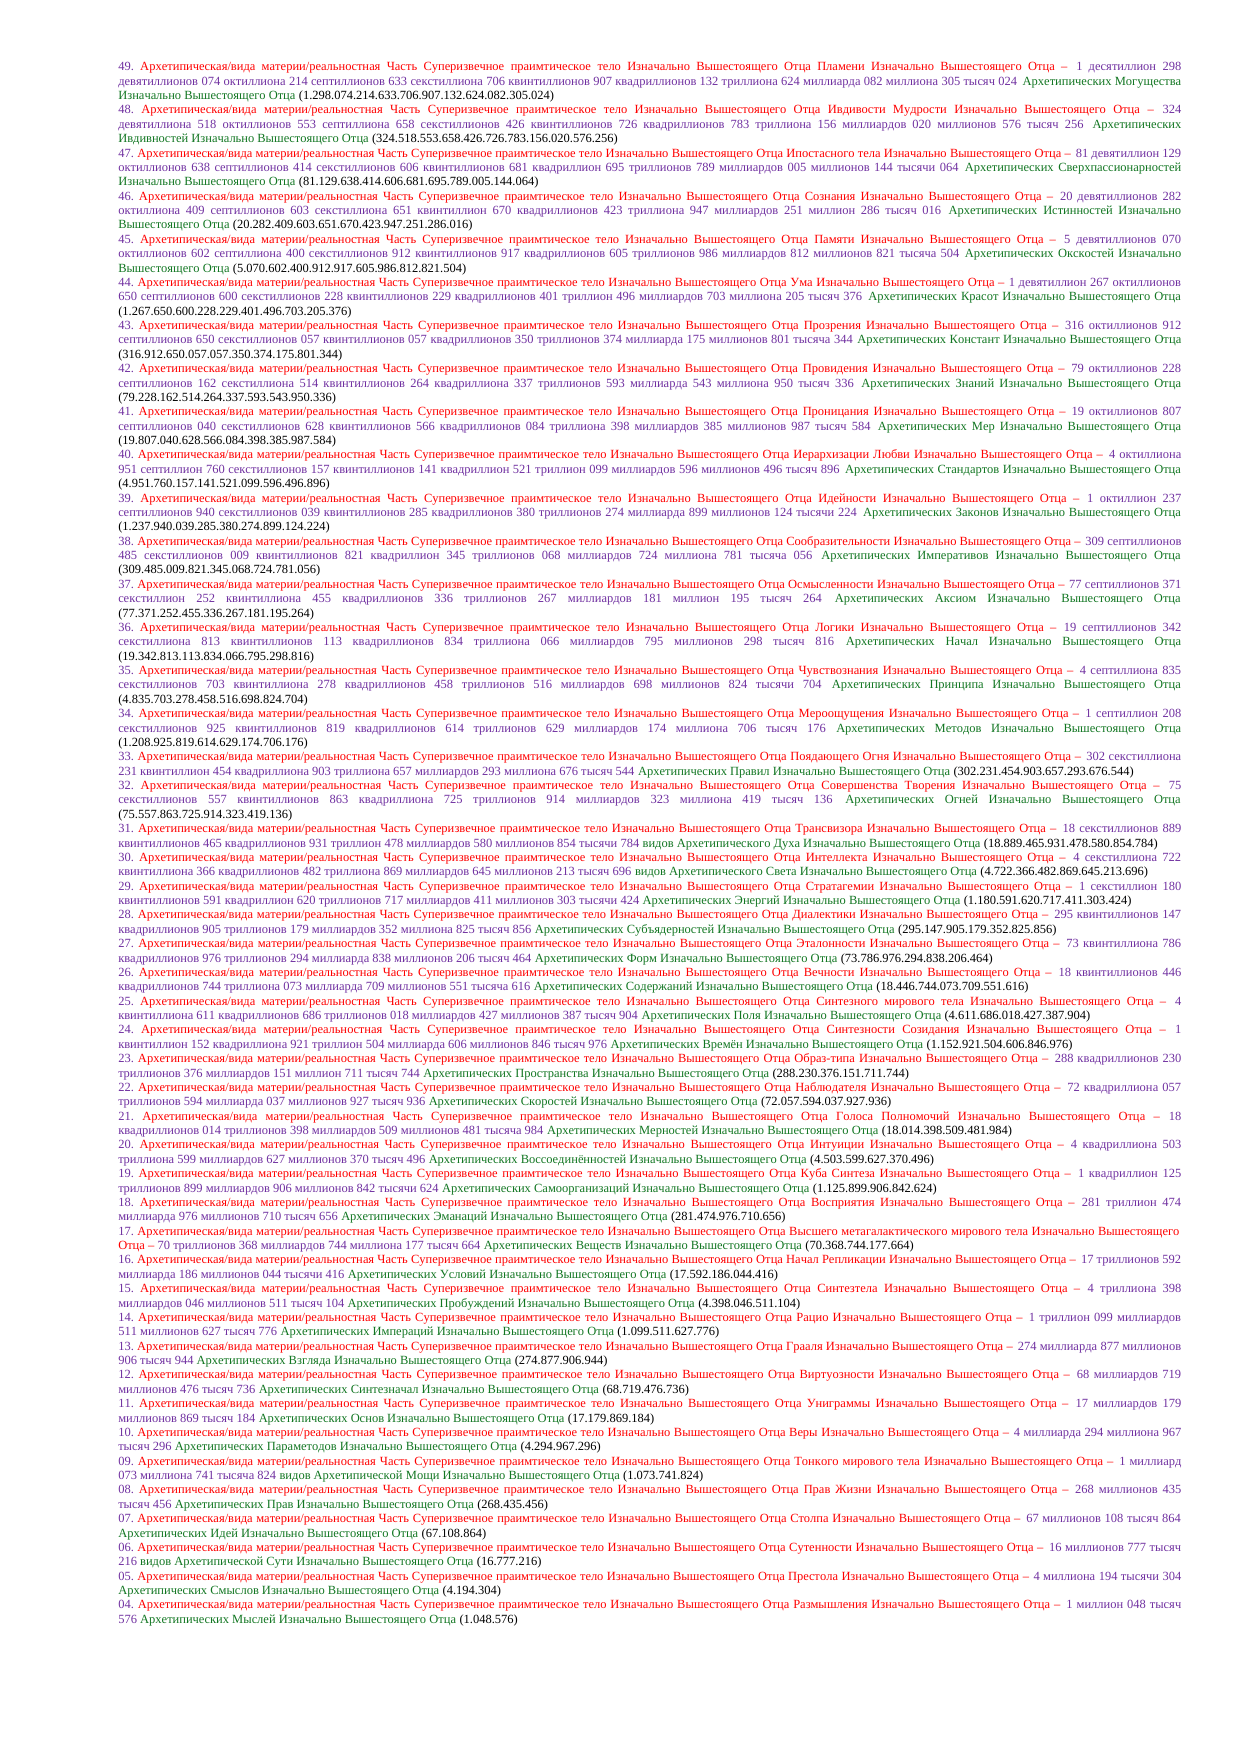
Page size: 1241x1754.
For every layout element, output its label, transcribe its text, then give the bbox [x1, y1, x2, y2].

text 40. Архетипическая/вида материи/реальностная Часть Суперизвечное праимтическое тело Изначально Вышестоящего Отца Иерархизации Любви Изначально Вышестоящего Отца – 4 октиллиона 951 септиллион 760 секстиллионов 157 квинтиллионов 141 квадриллион 521 триллион 099 миллиардов 596 миллионов 496 тысяч 896 Архетипических Стандартов Изначально Вышестоящего Отца (4.951.760.157.141.521.099.596.496.896) [118, 447, 1181, 490]
text 34. Архетипическая/вида материи/реальностная Часть Суперизвечное праимтическое тело Изначально Вышестоящего Отца Мероощущения Изначально Вышестоящего Отца – 1 септиллион 208 секстиллионов 925 квинтиллионов 819 квадриллионов 614 триллионов 629 миллиардов 174 миллиона 706 тысяч 176 Архетипических Методов Изначально Вышестоящего Отца (1.208.925.819.614.629.174.706.176) [118, 706, 1181, 749]
text 32. Архетипическая/вида материи/реальностная Часть Суперизвечное праимтическое тело Изначально Вышестоящего Отца Совершенства Творения Изначально Вышестоящего Отца – 75 секстиллионов 557 квинтиллионов 863 квадриллиона 725 триллионов 914 миллиардов 323 миллиона 419 тысяч 136 Архетипических Огней Изначально Вышестоящего Отца (75.557.863.725.914.323.419.136) [118, 778, 1181, 821]
text 06. Архетипическая/вида материи/реальностная Часть Суперизвечное праимтическое тело Изначально Вышестоящего Отца Сутенности Изначально Вышестоящего Отца – 16 миллионов 777 тысяч 216 видов Архетипической Сути Изначально Вышестоящего Отца (16.777.216) [118, 1540, 1181, 1568]
text 37. Архетипическая/вида материи/реальностная Часть Суперизвечное праимтическое тело Изначально Вышестоящего Отца Осмысленности Изначально Вышестоящего Отца – 77 септиллионов 371 секстиллион 252 квинтиллиона 455 квадриллионов 336 триллионов 267 миллиардов 181 миллион 195 тысяч 264 Архетипических Аксиом Изначально Вышестоящего Отца (77.371.252.455.336.267.181.195.264) [118, 577, 1181, 620]
text 05. Архетипическая/вида материи/реальностная Часть Суперизвечное праимтическое тело Изначально Вышестоящего Отца Престола Изначально Вышестоящего Отца – 4 миллиона 194 тысячи 304 Архетипических Смыслов Изначально Вышестоящего Отца (4.194.304) [118, 1568, 1181, 1597]
text 31. Архетипическая/вида материи/реальностная Часть Суперизвечное праимтическое тело Изначально Вышестоящего Отца Трансвизора Изначально Вышестоящего Отца – 18 секстиллионов 889 квинтиллионов 465 квадриллионов 931 триллион 478 миллиардов 580 миллионов 854 тысячи 784 видов Архетипического Духа Изначально Вышестоящего Отца (18.889.465.931.478.580.854.784) [118, 821, 1181, 850]
text 08. Архетипическая/вида материи/реальностная Часть Суперизвечное праимтическое тело Изначально Вышестоящего Отца Прав Жизни Изначально Вышестоящего Отца – 268 миллионов 435 тысяч 456 Архетипических Прав Изначально Вышестоящего Отца (268.435.456) [118, 1482, 1181, 1511]
text 42. Архетипическая/вида материи/реальностная Часть Суперизвечное праимтическое тело Изначально Вышестоящего Отца Провидения Изначально Вышестоящего Отца – 79 октиллионов 228 септиллионов 162 секстиллиона 514 квинтиллионов 264 квадриллиона 337 триллионов 593 миллиарда 543 миллиона 950 тысяч 336 Архетипических Знаний Изначально Вышестоящего Отца (79.228.162.514.264.337.593.543.950.336) [118, 361, 1181, 404]
text 47. Архетипическая/вида материи/реальностная Часть Суперизвечное праимтическое тело Изначально Вышестоящего Отца Ипостасного тела Изначально Вышестоящего Отца – 81 девятиллион 129 октиллионов 638 септиллионов 414 секстиллионов 606 квинтиллионов 681 квадриллион 695 триллионов 789 миллиардов 005 миллионов 144 тысячи 064 Архетипических Сверхпассионарностей Изначально Вышестоящего Отца (81.129.638.414.606.681.695.789.005.144.064) [118, 145, 1181, 188]
text 46. Архетипическая/вида материи/реальностная Часть Суперизвечное праимтическое тело Изначально Вышестоящего Отца Сознания Изначально Вышестоящего Отца – 20 девятиллионов 282 октиллиона 409 септиллионов 603 секстиллиона 651 квинтиллион 670 квадриллионов 423 триллиона 947 миллиардов 251 миллион 286 тысяч 016 Архетипических Истинностей Изначально Вышестоящего Отца (20.282.409.603.651.670.423.947.251.286.016) [118, 188, 1181, 232]
text 07. Архетипическая/вида материи/реальностная Часть Суперизвечное праимтическое тело Изначально Вышестоящего Отца Столпа Изначально Вышестоящего Отца – 67 миллионов 108 тысяч 864 Архетипических Идей Изначально Вышестоящего Отца (67.108.864) [118, 1511, 1181, 1540]
text 26. Архетипическая/вида материи/реальностная Часть Суперизвечное праимтическое тело Изначально Вышестоящего Отца Вечности Изначально Вышестоящего Отца – 18 квинтиллионов 446 квадриллионов 744 триллиона 073 миллиарда 709 миллионов 551 тысяча 616 Архетипических Содержаний Изначально Вышестоящего Отца (18.446.744.073.709.551.616) [118, 965, 1181, 993]
text 09. Архетипическая/вида материи/реальностная Часть Суперизвечное праимтическое тело Изначально Вышестоящего Отца Тонкого мирового тела Изначально Вышестоящего Отца – 1 миллиард 073 миллиона 741 тысяча 824 видов Архетипической Мощи Изначально Вышестоящего Отца (1.073.741.824) [118, 1453, 1181, 1482]
text 15. Архетипическая/вида материи/реальностная Часть Суперизвечное праимтическое тело Изначально Вышестоящего Отца Синтезтела Изначально Вышестоящего Отца – 4 триллиона 398 миллиардов 046 миллионов 511 тысяч 104 Архетипических Пробуждений Изначально Вышестоящего Отца (4.398.046.511.104) [118, 1281, 1181, 1310]
text 23. Архетипическая/вида материи/реальностная Часть Суперизвечное праимтическое тело Изначально Вышестоящего Отца Образ-типа Изначально Вышестоящего Отца – 288 квадриллионов 230 триллионов 376 миллиардов 151 миллион 711 тысяч 744 Архетипических Пространства Изначально Вышестоящего Отца (288.230.376.151.711.744) [118, 1051, 1181, 1080]
text 43. Архетипическая/вида материи/реальностная Часть Суперизвечное праимтическое тело Изначально Вышестоящего Отца Прозрения Изначально Вышестоящего Отца – 316 октиллионов 912 септиллионов 650 секстиллионов 057 квинтиллионов 057 квадриллионов 350 триллионов 374 миллиарда 175 миллионов 801 тысяча 344 Архетипических Констант Изначально Вышестоящего Отца (316.912.650.057.057.350.374.175.801.344) [118, 318, 1181, 361]
text 33. Архетипическая/вида материи/реальностная Часть Суперизвечное праимтическое тело Изначально Вышестоящего Отца Поядающего Огня Изначально Вышестоящего Отца – 302 секстиллиона 231 квинтиллион 454 квадриллиона 903 триллиона 657 миллиардов 293 миллиона 676 тысяч 544 Архетипических Правил Изначально Вышестоящего Отца (302.231.454.903.657.293.676.544) [118, 749, 1181, 778]
text 10. Архетипическая/вида материи/реальностная Часть Суперизвечное праимтическое тело Изначально Вышестоящего Отца Веры Изначально Вышестоящего Отца – 4 миллиарда 294 миллиона 967 тысяч 296 Архетипических Параметодов Изначально Вышестоящего Отца (4.294.967.296) [118, 1425, 1181, 1453]
text 19. Архетипическая/вида материи/реальностная Часть Суперизвечное праимтическое тело Изначально Вышестоящего Отца Куба Синтеза Изначально Вышестоящего Отца – 1 квадриллион 125 триллионов 899 миллиардов 906 миллионов 842 тысячи 624 Архетипических Самоорганизаций Изначально Вышестоящего Отца (1.125.899.906.842.624) [118, 1166, 1181, 1195]
text 30. Архетипическая/вида материи/реальностная Часть Суперизвечное праимтическое тело Изначально Вышестоящего Отца Интеллекта Изначально Вышестоящего Отца – 4 секстиллиона 722 квинтиллиона 366 квадриллионов 482 триллиона 869 миллиардов 645 миллионов 213 тысяч 696 видов Архетипического Света Изначально Вышестоящего Отца (4.722.366.482.869.645.213.696) [118, 850, 1181, 878]
text 44. Архетипическая/вида материи/реальностная Часть Суперизвечное праимтическое тело Изначально Вышестоящего Отца Ума Изначально Вышестоящего Отца – 1 девятиллион 267 октиллионов 650 септиллионов 600 секстиллионов 228 квинтиллионов 229 квадриллионов 401 триллион 496 миллиардов 703 миллиона 205 тысяч 376 Архетипических Красот Изначально Вышестоящего Отца (1.267.650.600.228.229.401.496.703.205.376) [118, 275, 1181, 318]
text 25. Архетипическая/вида материи/реальностная Часть Суперизвечное праимтическое тело Изначально Вышестоящего Отца Синтезного мирового тела Изначально Вышестоящего Отца – 4 квинтиллиона 611 квадриллионов 686 триллионов 018 миллиардов 427 миллионов 387 тысяч 904 Архетипических Поля Изначально Вышестоящего Отца (4.611.686.018.427.387.904) [118, 993, 1181, 1022]
text 39. Архетипическая/вида материи/реальностная Часть Суперизвечное праимтическое тело Изначально Вышестоящего Отца Идейности Изначально Вышестоящего Отца – 1 октиллион 237 септиллионов 940 секстиллионов 039 квинтиллионов 285 квадриллионов 380 триллионов 274 миллиарда 899 миллионов 124 тысячи 224 Архетипических Законов Изначально Вышестоящего Отца (1.237.940.039.285.380.274.899.124.224) [118, 490, 1181, 533]
text 04. Архетипическая/вида материи/реальностная Часть Суперизвечное праимтическое тело Изначально Вышестоящего Отца Размышления Изначально Вышестоящего Отца – 1 миллион 048 тысяч 576 Архетипических Мыслей Изначально Вышестоящего Отца (1.048.576) [118, 1597, 1181, 1626]
text 20. Архетипическая/вида материи/реальностная Часть Суперизвечное праимтическое тело Изначально Вышестоящего Отца Интуиции Изначально Вышестоящего Отца – 4 квадриллиона 503 триллиона 599 миллиардов 627 миллионов 370 тысяч 496 Архетипических Воссоединённостей Изначально Вышестоящего Отца (4.503.599.627.370.496) [118, 1137, 1181, 1166]
text 13. Архетипическая/вида материи/реальностная Часть Суперизвечное праимтическое тело Изначально Вышестоящего Отца Грааля Изначально Вышестоящего Отца – 274 миллиарда 877 миллионов 906 тысяч 944 Архетипических Взгляда Изначально Вышестоящего Отца (274.877.906.944) [118, 1338, 1181, 1367]
text 18. Архетипическая/вида материи/реальностная Часть Суперизвечное праимтическое тело Изначально Вышестоящего Отца Восприятия Изначально Вышестоящего Отца – 281 триллион 474 миллиарда 976 миллионов 710 тысяч 656 Архетипических Эманаций Изначально Вышестоящего Отца (281.474.976.710.656) [118, 1195, 1181, 1223]
text 12. Архетипическая/вида материи/реальностная Часть Суперизвечное праимтическое тело Изначально Вышестоящего Отца Виртуозности Изначально Вышестоящего Отца – 68 миллиардов 719 миллионов 476 тысяч 736 Архетипических Синтезначал Изначально Вышестоящего Отца (68.719.476.736) [118, 1367, 1181, 1396]
text 21. Архетипическая/вида материи/реальностная Часть Суперизвечное праимтическое тело Изначально Вышестоящего Отца Голоса Полномочий Изначально Вышестоящего Отца – 18 квадриллионов 014 триллионов 398 миллиардов 509 миллионов 481 тысяча 984 Архетипических Мерностей Изначально Вышестоящего Отца (18.014.398.509.481.984) [118, 1108, 1181, 1137]
text 28. Архетипическая/вида материи/реальностная Часть Суперизвечное праимтическое тело Изначально Вышестоящего Отца Диалектики Изначально Вышестоящего Отца – 295 квинтиллионов 147 квадриллионов 905 триллионов 179 миллиардов 352 миллиона 825 тысяч 856 Архетипических Субъядерностей Изначально Вышестоящего Отца (295.147.905.179.352.825.856) [118, 907, 1181, 936]
text 36. Архетипическая/вида материи/реальностная Часть Суперизвечное праимтическое тело Изначально Вышестоящего Отца Логики Изначально Вышестоящего Отца – 19 септиллионов 342 секстиллиона 813 квинтиллионов 113 квадриллионов 834 триллиона 066 миллиардов 795 миллионов 298 тысяч 816 Архетипических Начал Изначально Вышестоящего Отца (19.342.813.113.834.066.795.298.816) [118, 620, 1181, 663]
text 22. Архетипическая/вида материи/реальностная Часть Суперизвечное праимтическое тело Изначально Вышестоящего Отца Наблюдателя Изначально Вышестоящего Отца – 72 квадриллиона 057 триллионов 594 миллиарда 037 миллионов 927 тысяч 936 Архетипических Скоростей Изначально Вышестоящего Отца (72.057.594.037.927.936) [118, 1080, 1181, 1108]
text 17. Архетипическая/вида материи/реальностная Часть Суперизвечное праимтическое тело Изначально Вышестоящего Отца Высшего метагалактического мирового тела Изначально Вышестоящего Отца – 70 триллионов 368 миллиардов 744 миллиона 177 тысяч 664 Архетипических Веществ Изначально Вышестоящего Отца (70.368.744.177.664) [118, 1223, 1181, 1252]
text 41. Архетипическая/вида материи/реальностная Часть Суперизвечное праимтическое тело Изначально Вышестоящего Отца Проницания Изначально Вышестоящего Отца – 19 октиллионов 807 септиллионов 040 секстиллионов 628 квинтиллионов 566 квадриллионов 084 триллиона 398 миллиардов 385 миллионов 987 тысяч 584 Архетипических Мер Изначально Вышестоящего Отца (19.807.040.628.566.084.398.385.987.584) [118, 404, 1181, 447]
text 48. Архетипическая/вида материи/реальностная Часть Суперизвечное праимтическое тело Изначально Вышестоящего Отца Ивдивости Мудрости Изначально Вышестоящего Отца – 324 девятиллиона 518 октиллионов 553 септиллиона 658 секстиллионов 426 квинтиллионов 726 квадриллионов 783 триллиона 156 миллиардов 020 миллионов 576 тысяч 256 Архетипических Ивдивностей Изначально Вышестоящего Отца (324.518.553.658.426.726.783.156.020.576.256) [118, 102, 1181, 145]
text 24. Архетипическая/вида материи/реальностная Часть Суперизвечное праимтическое тело Изначально Вышестоящего Отца Синтезности Созидания Изначально Вышестоящего Отца – 1 квинтиллион 152 квадриллиона 921 триллион 504 миллиарда 606 миллионов 846 тысяч 976 Архетипических Времён Изначально Вышестоящего Отца (1.152.921.504.606.846.976) [118, 1022, 1181, 1051]
text 29. Архетипическая/вида материи/реальностная Часть Суперизвечное праимтическое тело Изначально Вышестоящего Отца Стратагемии Изначально Вышестоящего Отца – 1 секстиллион 180 квинтиллионов 591 квадриллион 620 триллионов 717 миллиардов 411 миллионов 303 тысячи 424 Архетипических Энергий Изначально Вышестоящего Отца (1.180.591.620.717.411.303.424) [118, 878, 1181, 907]
text 38. Архетипическая/вида материи/реальностная Часть Суперизвечное праимтическое тело Изначально Вышестоящего Отца Сообразительности Изначально Вышестоящего Отца – 309 септиллионов 485 секстиллионов 009 квинтиллионов 821 квадриллион 345 триллионов 068 миллиардов 724 миллиона 781 тысяча 056 Архетипических Императивов Изначально Вышестоящего Отца (309.485.009.821.345.068.724.781.056) [118, 533, 1181, 577]
text 11. Архетипическая/вида материи/реальностная Часть Суперизвечное праимтическое тело Изначально Вышестоящего Отца Униграммы Изначально Вышестоящего Отца – 17 миллиардов 179 миллионов 869 тысяч 184 Архетипических Основ Изначально Вышестоящего Отца (17.179.869.184) [118, 1396, 1181, 1425]
text 14. Архетипическая/вида материи/реальностная Часть Суперизвечное праимтическое тело Изначально Вышестоящего Отца Рацио Изначально Вышестоящего Отца – 1 триллион 099 миллиардов 511 миллионов 627 тысяч 776 Архетипических Импераций Изначально Вышестоящего Отца (1.099.511.627.776) [118, 1310, 1181, 1338]
text 35. Архетипическая/вида материи/реальностная Часть Суперизвечное праимтическое тело Изначально Вышестоящего Отца Чувствознания Изначально Вышестоящего Отца – 4 септиллиона 835 секстиллионов 703 квинтиллиона 278 квадриллионов 458 триллионов 516 миллиардов 698 миллионов 824 тысячи 704 Архетипических Принципа Изначально Вышестоящего Отца (4.835.703.278.458.516.698.824.704) [118, 663, 1181, 706]
text 49. Архетипическая/вида материи/реальностная Часть Суперизвечное праимтическое тело Изначально Вышестоящего Отца Пламени Изначально Вышестоящего Отца – 1 десятиллион 298 девятиллионов 074 октиллиона 214 септиллионов 633 секстиллиона 706 квинтиллионов 907 квадриллионов 132 триллиона 624 миллиарда 082 миллиона 305 тысяч 024 Архетипических Могущества Изначально Вышестоящего Отца (1.298.074.214.633.706.907.132.624.082.305.024) [118, 59, 1181, 102]
text 45. Архетипическая/вида материи/реальностная Часть Суперизвечное праимтическое тело Изначально Вышестоящего Отца Памяти Изначально Вышестоящего Отца – 5 девятиллионов 070 октиллионов 602 септиллиона 400 секстиллионов 912 квинтиллионов 917 квадриллионов 605 триллионов 986 миллиардов 812 миллионов 821 тысяча 504 Архетипических Окскостей Изначально Вышестоящего Отца (5.070.602.400.912.917.605.986.812.821.504) [118, 232, 1181, 275]
text 16. Архетипическая/вида материи/реальностная Часть Суперизвечное праимтическое тело Изначально Вышестоящего Отца Начал Репликации Изначально Вышестоящего Отца – 17 триллионов 592 миллиарда 186 миллионов 044 тысячи 416 Архетипических Условий Изначально Вышестоящего Отца (17.592.186.044.416) [118, 1252, 1181, 1281]
text 27. Архетипическая/вида материи/реальностная Часть Суперизвечное праимтическое тело Изначально Вышестоящего Отца Эталонности Изначально Вышестоящего Отца – 73 квинтиллиона 786 квадриллионов 976 триллионов 294 миллиарда 838 миллионов 206 тысяч 464 Архетипических Форм Изначально Вышестоящего Отца (73.786.976.294.838.206.464) [118, 936, 1181, 965]
